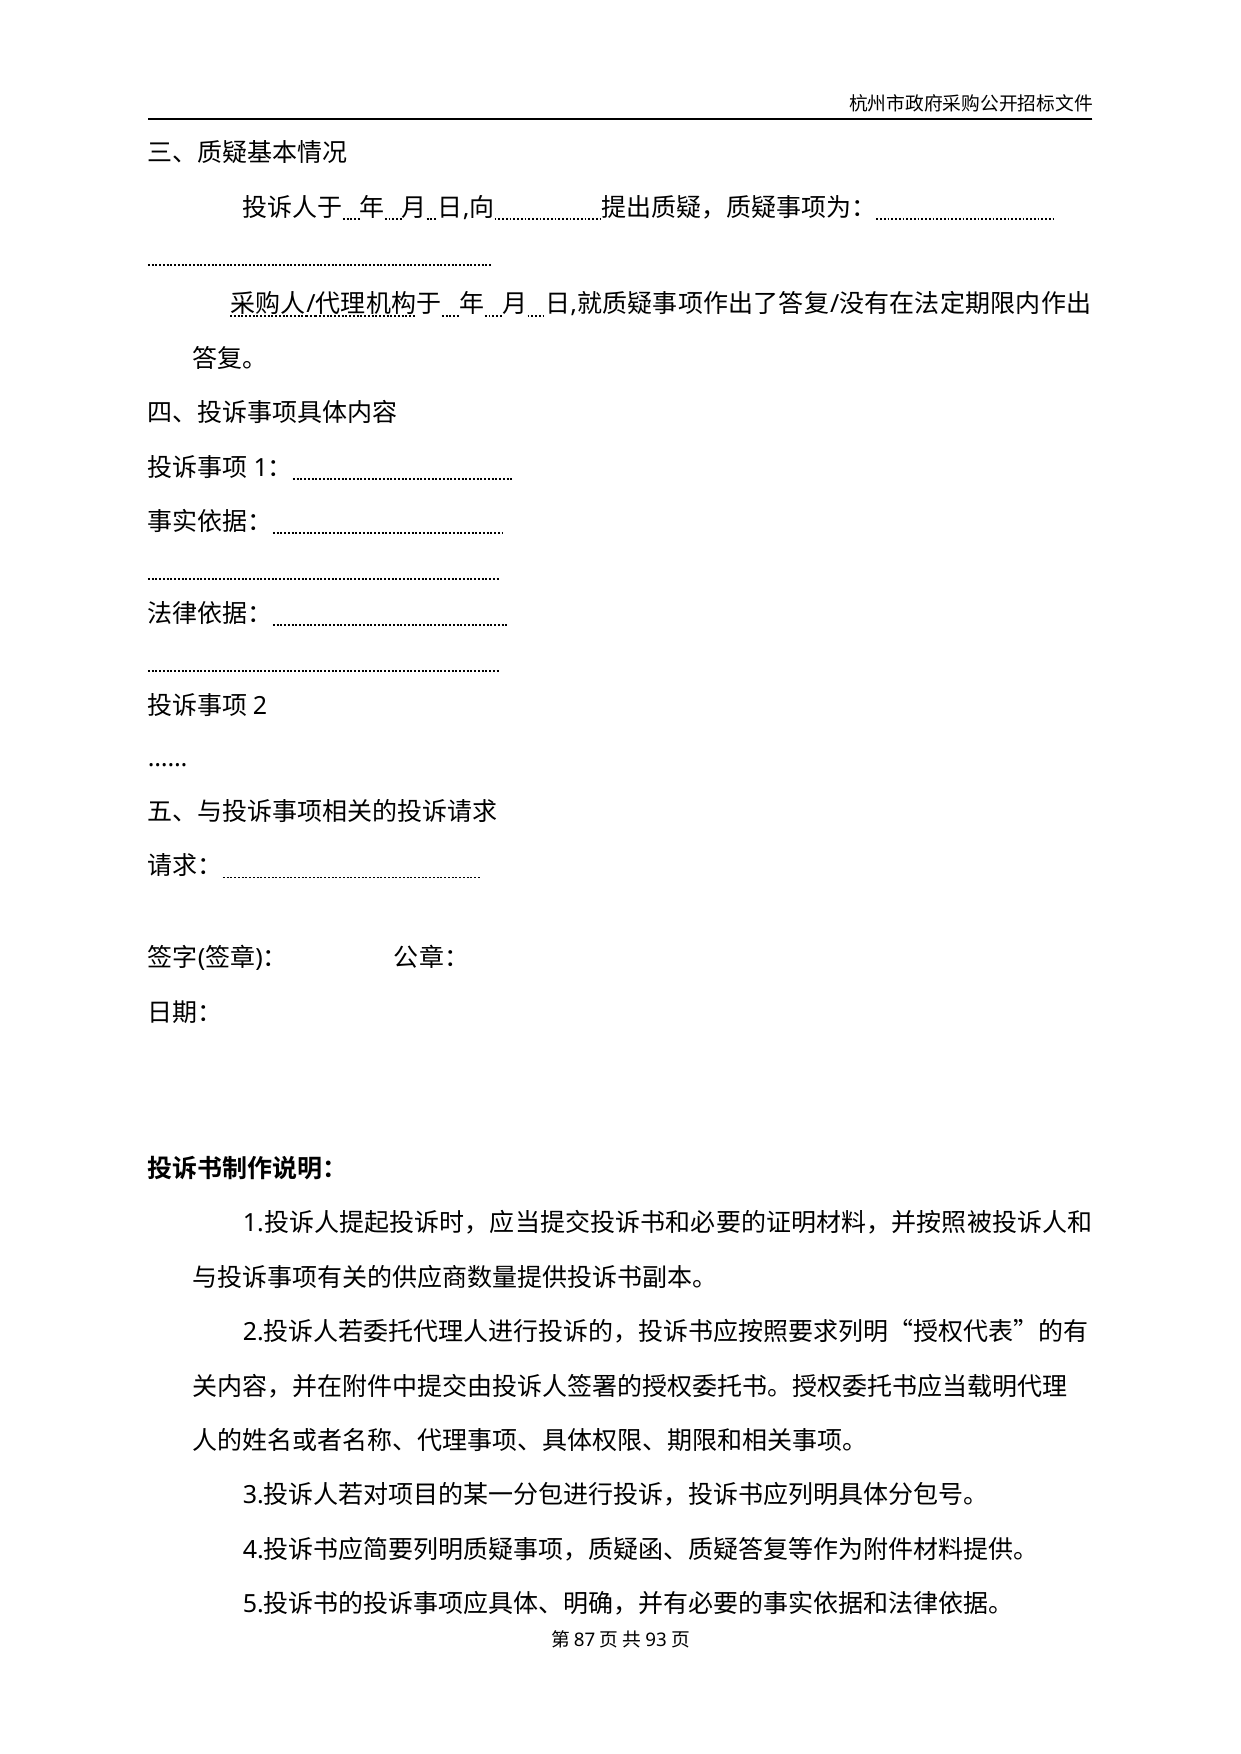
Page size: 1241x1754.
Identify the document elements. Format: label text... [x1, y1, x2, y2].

text 五、与投诉事项相关的投诉请求 [148, 791, 1092, 827]
text 2.投诉人若委托代理人进行投诉的，投诉书应按照要求列明“授权代表”的有关内容，并在附件中提交由投诉人签署的授权委托书。授权委托书应当载明代理人的姓名或者名称、代理事项、具体权限、期限和相关事项。 [193, 1312, 1092, 1457]
text 签字(签章)： 公章： [148, 938, 1092, 974]
text 5.投诉书的投诉事项应具体、明确，并有必要的事实依据和法律依据。 [193, 1583, 1092, 1620]
text 投诉书制作说明： [148, 1148, 1092, 1185]
text 采购人/代理机构于 年 月 日,就质疑事项作出了答复/没有在法定期限内作出答复。 [193, 284, 1092, 374]
text 三、质疑基本情况 [148, 133, 1092, 169]
text …… [148, 740, 1092, 774]
text 投诉事项2 [148, 686, 1092, 722]
text 1.投诉人提起投诉时，应当提交投诉书和必要的证明材料，并按照被投诉人和与投诉事项有关的供应商数量提供投诉书副本。 [193, 1203, 1092, 1293]
text 日期： [148, 992, 1092, 1028]
text 法律依据： [148, 593, 1092, 630]
text 四、投诉事项具体内容 [148, 393, 1092, 429]
text 4.投诉书应简要列明质疑事项，质疑函、质疑答复等作为附件材料提供。 [193, 1529, 1092, 1565]
text 3.投诉人若对项目的某一分包进行投诉，投诉书应列明具体分包号。 [193, 1475, 1092, 1511]
text 事实依据： [148, 501, 1092, 538]
text 投诉事项 1： [148, 447, 1092, 483]
text 请求： [148, 846, 1092, 882]
text 投诉人于 年 月 日,向 提出质疑，质疑事项为： [193, 187, 1092, 223]
